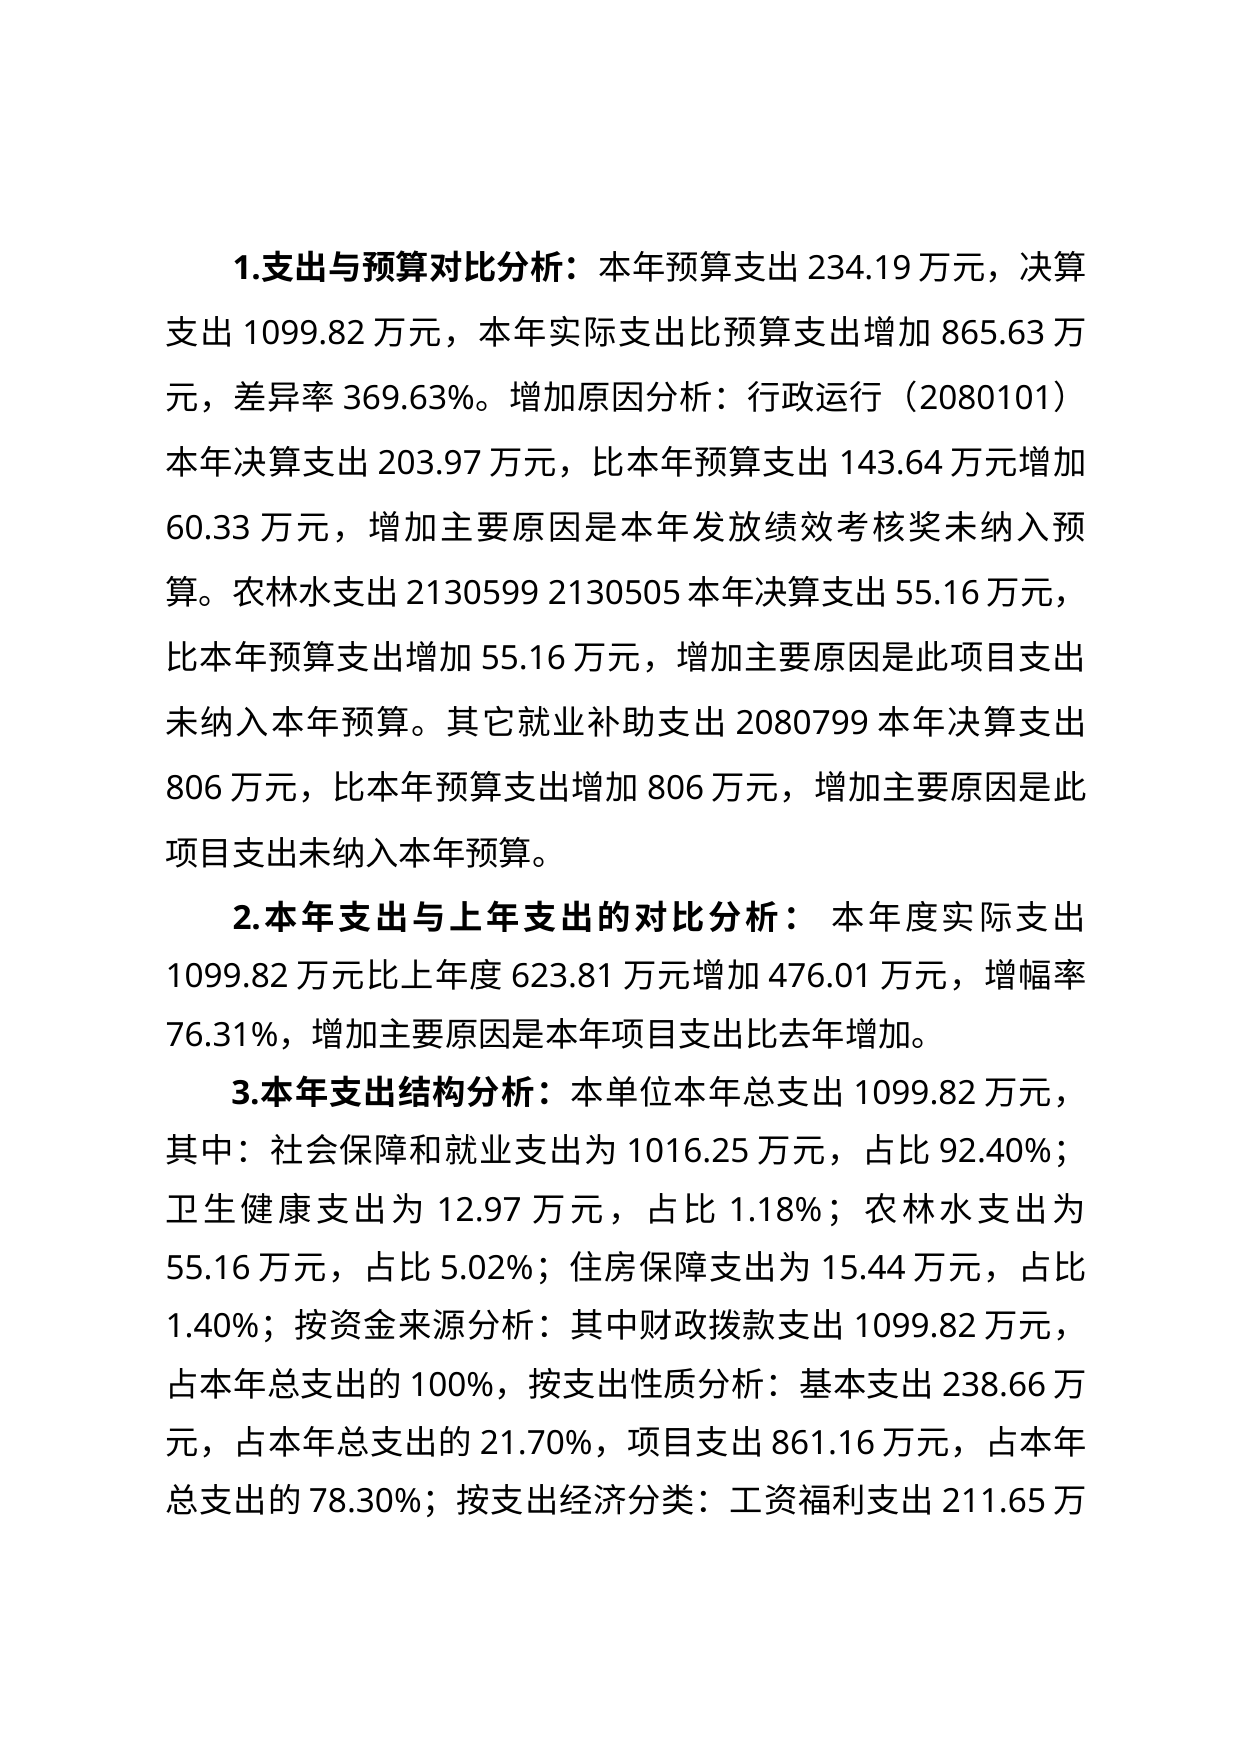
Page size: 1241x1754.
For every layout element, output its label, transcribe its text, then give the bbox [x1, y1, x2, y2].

list 1.支出与预算对比分析：本年预算支出234.19万元，决算支出1099.82万元，本年实际支出比预算支出增加865.63万元，差异率369.63%。增加原因分析：行政运行（2080101）本年决算支出203.97万元，比本年预算支出143.64万元增加60.33万元，增加主要原因是本年发放绩效考核奖未纳入预算。农林水支出2130599 2130505本年决算支出55.16万元，比本年预算支出增加55.16万元，增加主要原因是此项目支出未纳入本年预算。其它就业补助支出2080799本年决算支出806万元，比本年预算支出增加806万元，增加主要原因是此项目支出未纳入本年预算。 [165, 233, 1087, 883]
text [165, 1058, 1087, 1524]
text 2.本年支出与上年支出的对比分析： 本年度实际支出1099.82万元比上年度623.81万元增加476.01万元，增幅率76.31%，增加主要原因是本年项目支出比去年增加。 [165, 883, 1087, 1058]
